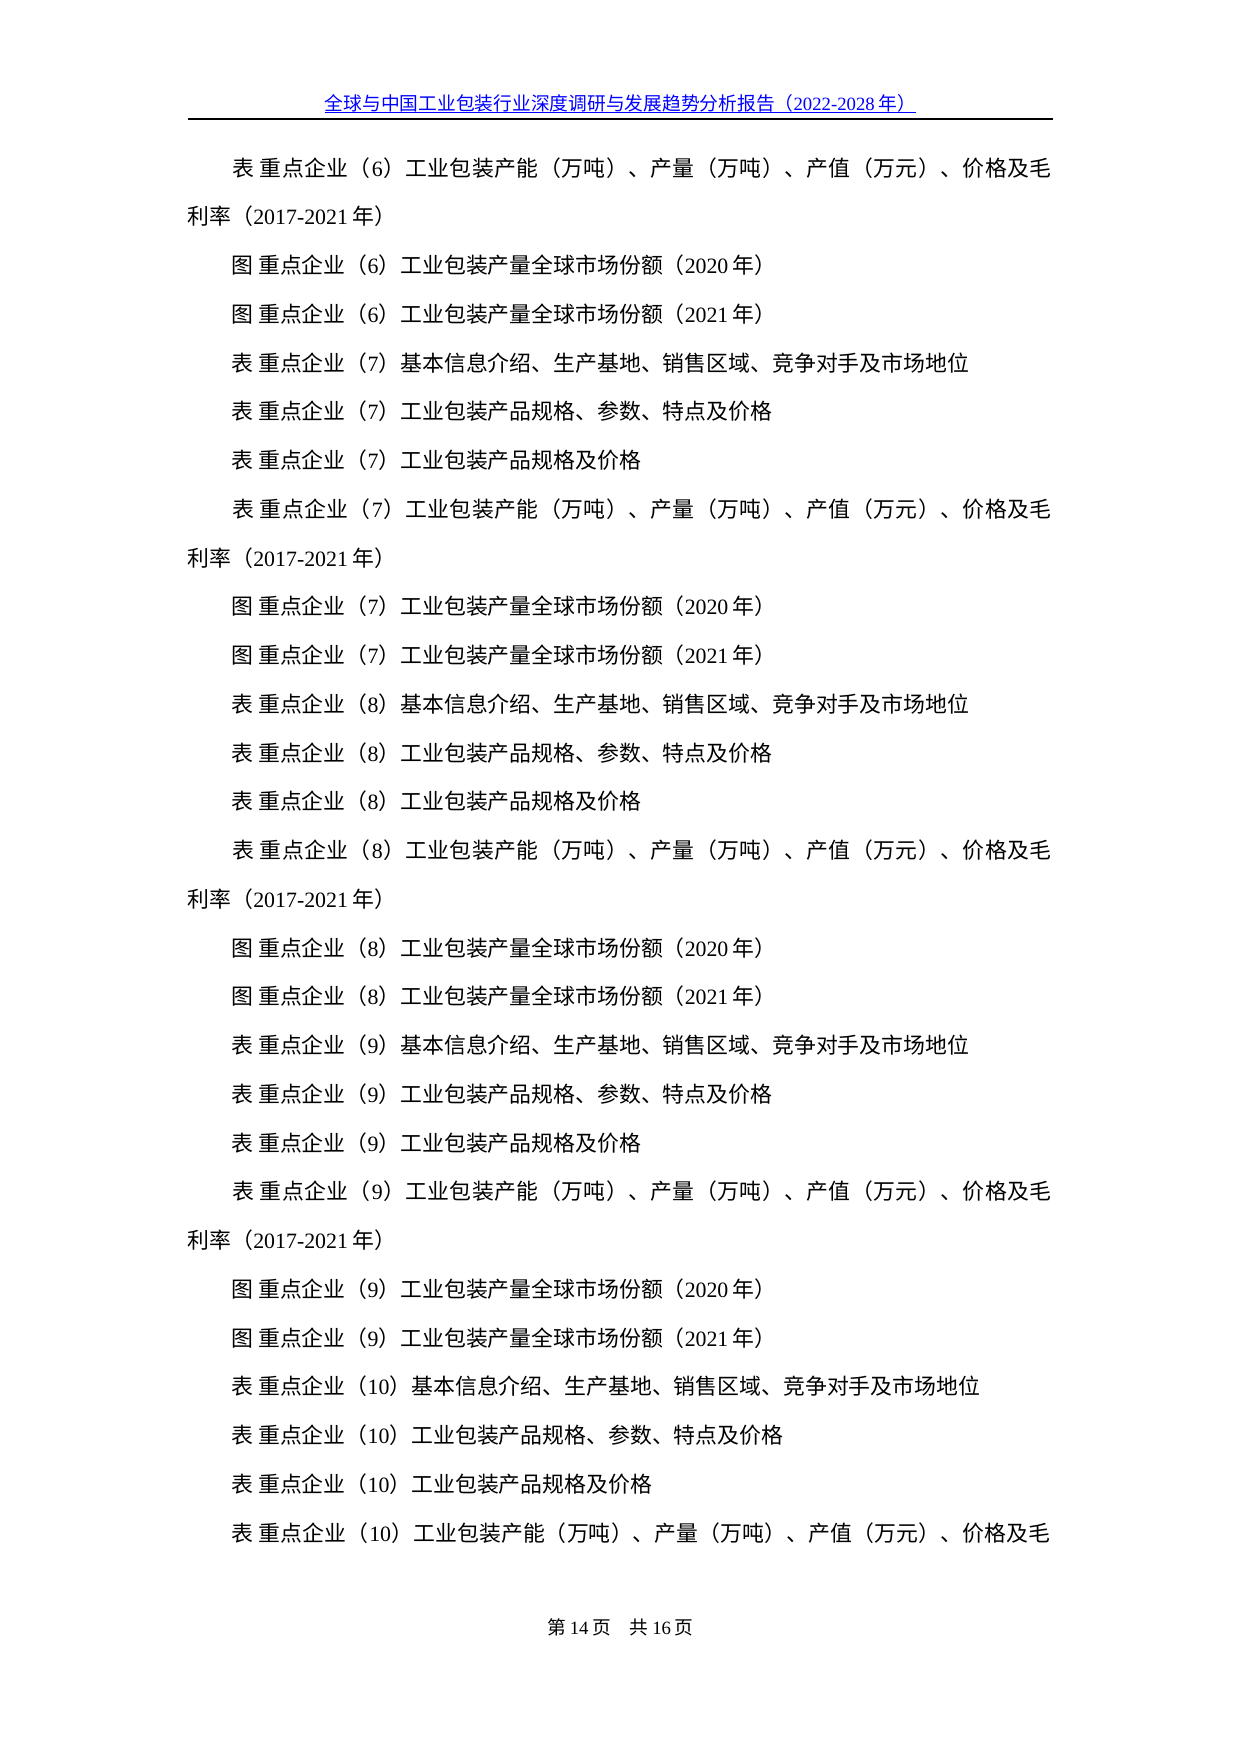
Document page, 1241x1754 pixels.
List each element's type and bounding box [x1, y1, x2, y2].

text [187, 150, 1053, 1548]
